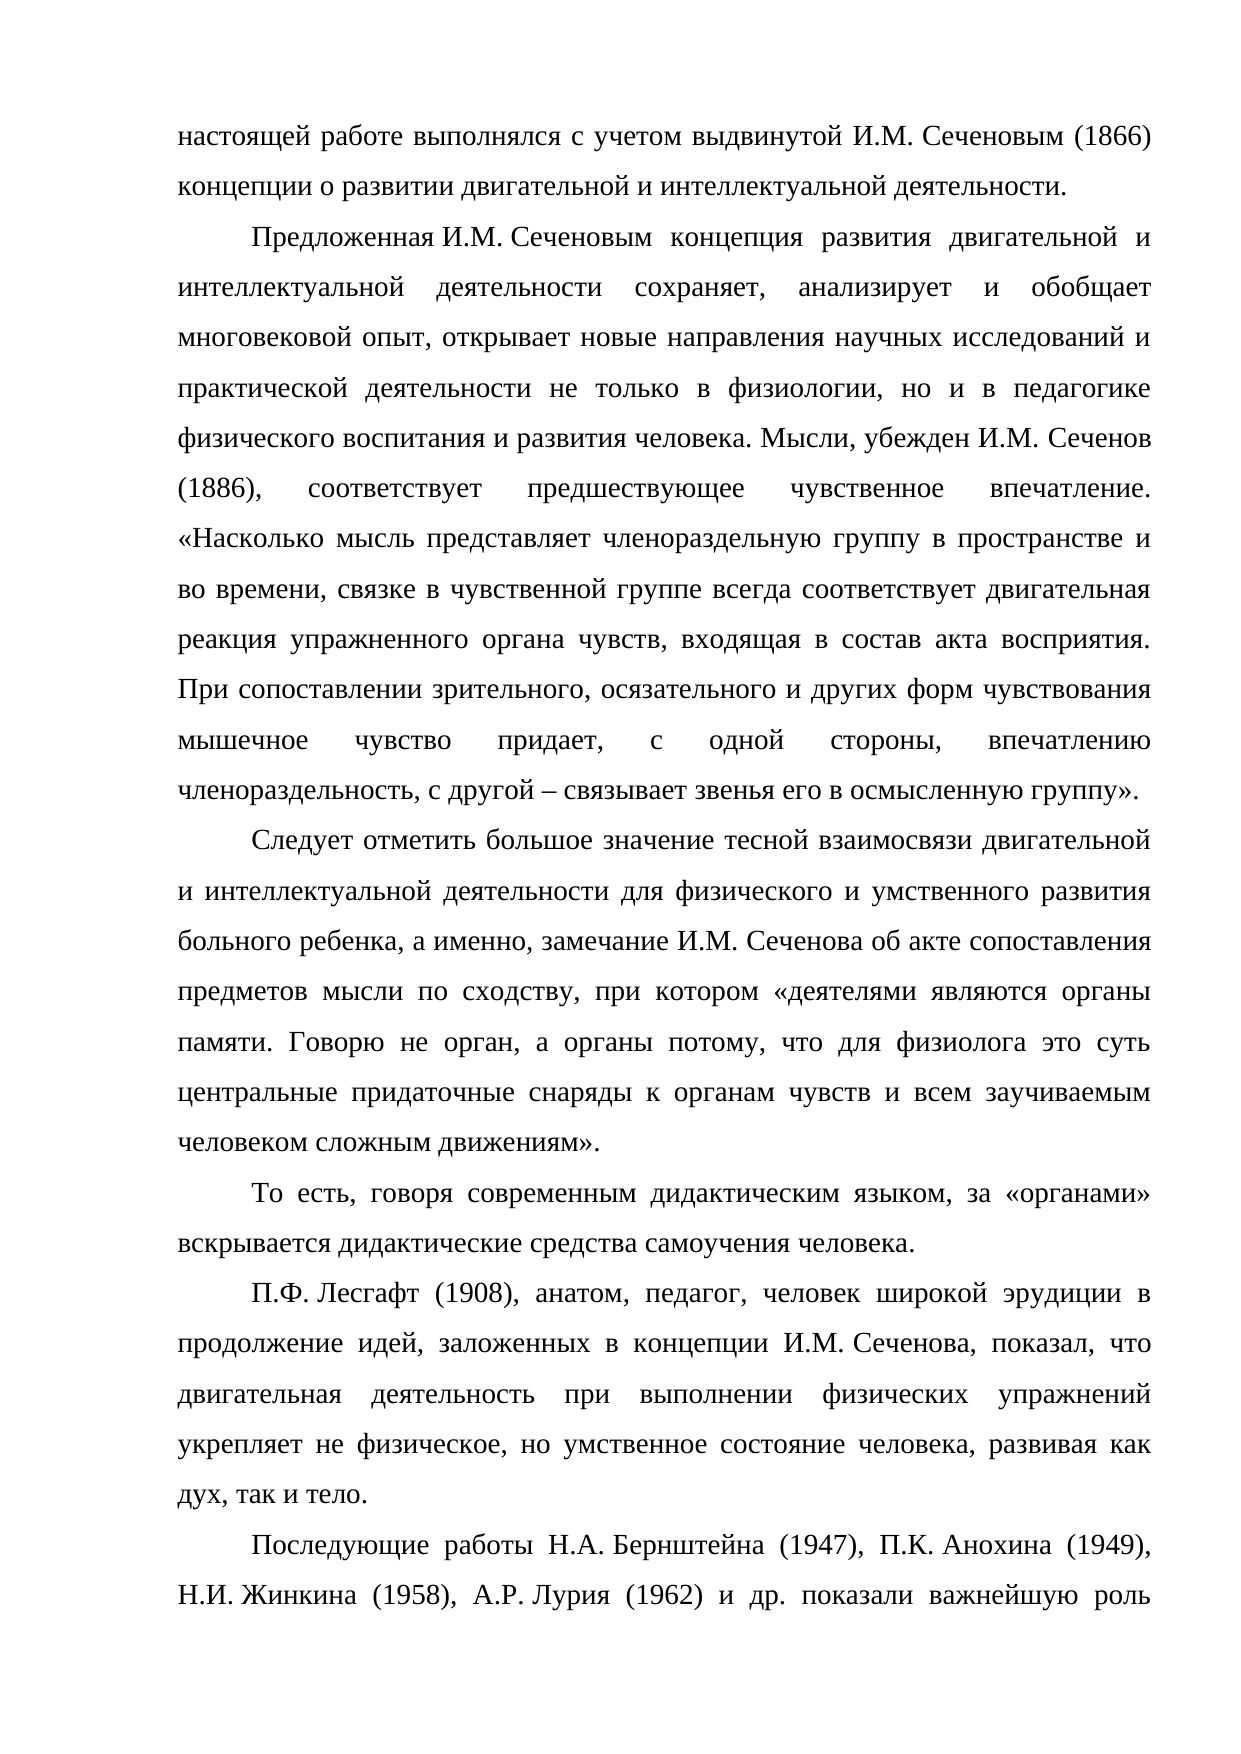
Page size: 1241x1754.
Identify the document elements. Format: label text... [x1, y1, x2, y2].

text П.Ф. Лесгафт (1908), анатом, педагог, человек широкой эрудиции в продолжение идей, заложенных в концепции И.М. Сеченова, показал, что двигательная деятельность при выполнении физических упражнений укрепляет не физическое, но умственное состояние человека, развивая как дух, так и тело. [177, 1275, 1152, 1510]
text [177, 1527, 1152, 1611]
text То есть, говоря современным дидактическим языком, за «органами» вскрывается дидактические средства самоучения человека. [177, 1175, 1152, 1258]
text Предложенная И.М. Сеченовым концепция развития двигательной и интеллектуальной деятельности сохраняет, анализирует и обобщает многовековой опыт, открывает новые направления научных исследований и практической деятельности не только в физиологии, но и в педагогике физического воспитания и развития человека. Мысли, убежден И.М. Сеченов (1886), соответствует предшествующее чувственное впечатление. «Насколько мысль представляет членораздельную группу в пространстве и во времени, связке в чувственной группе всегда соответствует двигательная реакция упражненного органа чувств, входящая в состав акта восприятия. При сопоставлении зрительного, осязательного и других форм чувствования мышечное чувство придает, с одной стороны, впечатлению членораздельность, с другой – связывает звенья его в осмысленную группу». [177, 219, 1152, 806]
text Следует отметить большое значение тесной взаимосвязи двигательной и интеллектуальной деятельности для физического и умственного развития больного ребенка, а именно, замечание И.М. Сеченова об акте сопоставления предметов мысли по сходству, при котором «деятелями являются органы памяти. Говорю не орган, а органы потому, что для физиолога это суть центральные придаточные снаряды к органам чувств и всем заучиваемым человеком сложным движениям». [177, 822, 1152, 1158]
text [177, 118, 1152, 202]
